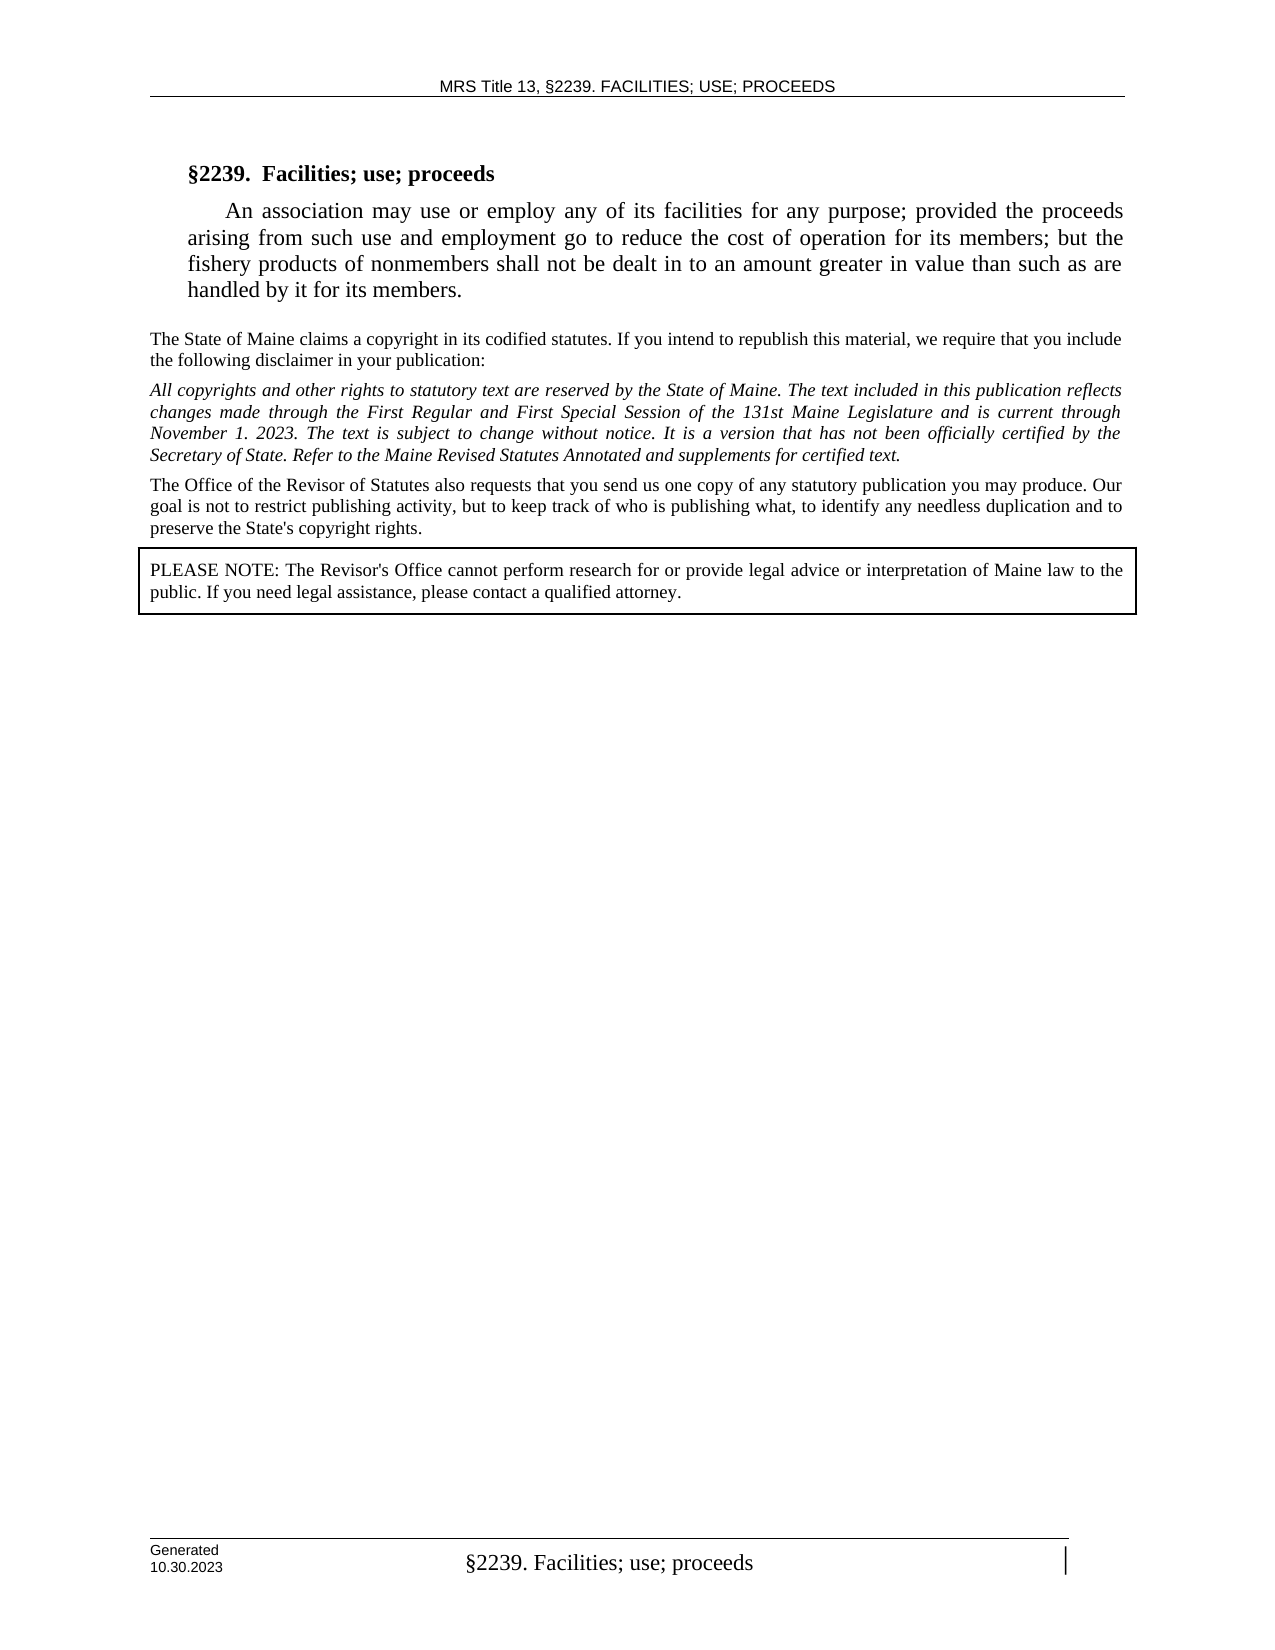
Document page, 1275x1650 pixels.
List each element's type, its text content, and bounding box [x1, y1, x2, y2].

text §2239. Facilities; use; proceeds [187, 160, 1125, 187]
text An association may use or employ any of its facilities for any purpose; provided the proceeds arising from such use and employment go to reduce the cost of operation for its members; but the fishery products of nonmembers shall not be dealt in to an amount greater in value than such as are handled by it for its members. [187, 197, 1125, 303]
text The State of Maine claims a copyright in its codified statutes. If you intend to republish this material, we require that you include the following disclaimer in your publication: [150, 328, 1125, 371]
text All copyrights and other rights to statutory text are reserved by the State of Maine. The text included in this publication reflects changes made through the First Regular and First Special Session of the 131st Maine Legislature and is current through November 1. 2023 . The text is subject to change without notice. It is a version that has not been officially certified by the Secretary of State. Refer to the Maine Revised Statutes Annotated and supplements for certified text. [150, 379, 1125, 465]
text PLEASE NOTE: The Revisor's Office cannot perform research for or provide legal advice or interpretation of Maine law to the public. If you need legal assistance, please contact a qualified attorney. [140, 549, 1135, 613]
text The Office of the Revisor of Statutes also requests that you send us one copy of any statutory publication you may produce. Our goal is not to restrict publishing activity, but to keep track of who is publishing what, to identify any needless duplication and to preserve the State's copyright rights. [150, 474, 1125, 538]
